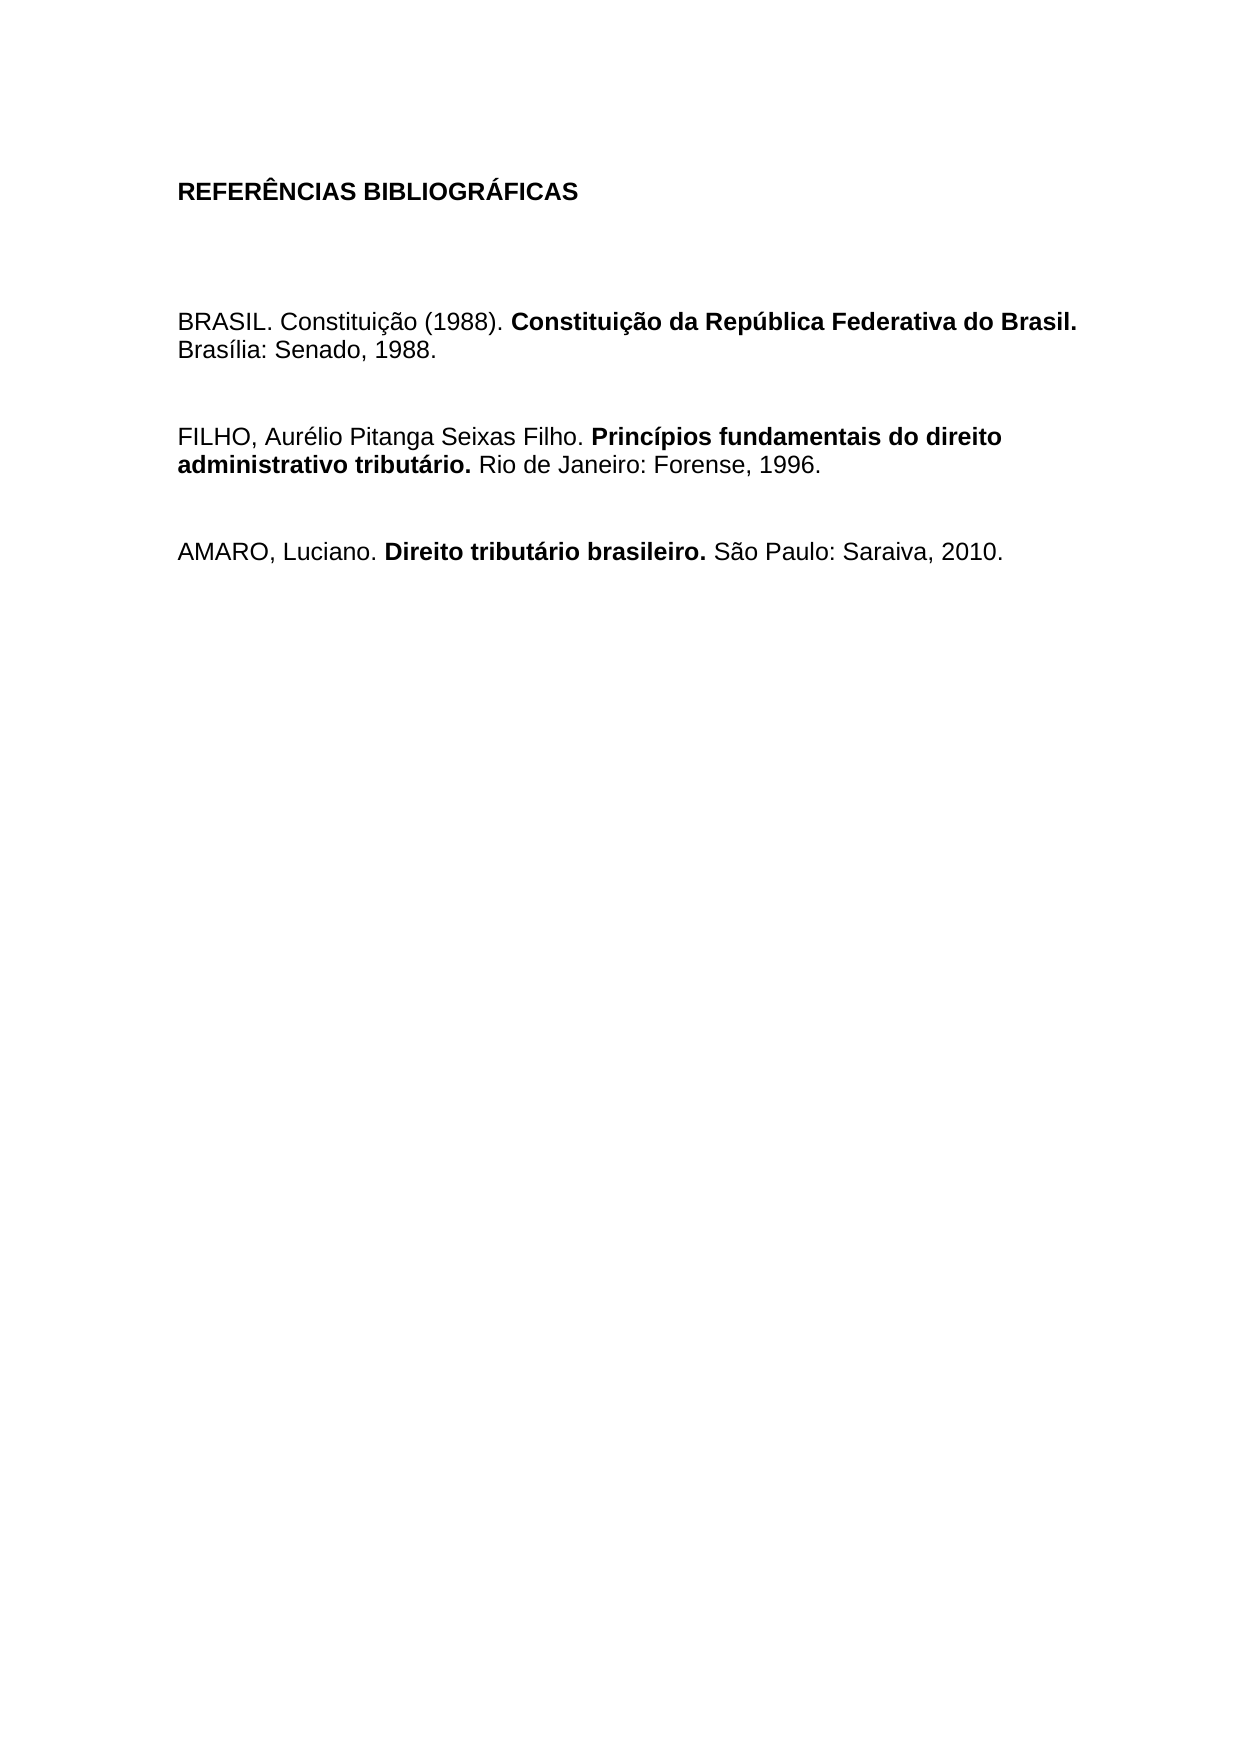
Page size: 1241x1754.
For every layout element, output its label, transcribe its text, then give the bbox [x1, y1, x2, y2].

text AMARO, Luciano. Direito tributário brasileiro. São Paulo: Saraiva, 2010. [177, 537, 1122, 565]
text REFERÊNCIAS BIBLIOGRÁFICAS [177, 177, 1122, 206]
text FILHO, Aurélio Pitanga Seixas Filho. Princípios fundamentais do direito administrativo tributário. Rio de Janeiro: Forense, 1996. [177, 422, 1122, 479]
text BRASIL. Constituição (1988). Constituição da República Federativa do Brasil. Brasília: Senado, 1988. [177, 307, 1122, 364]
